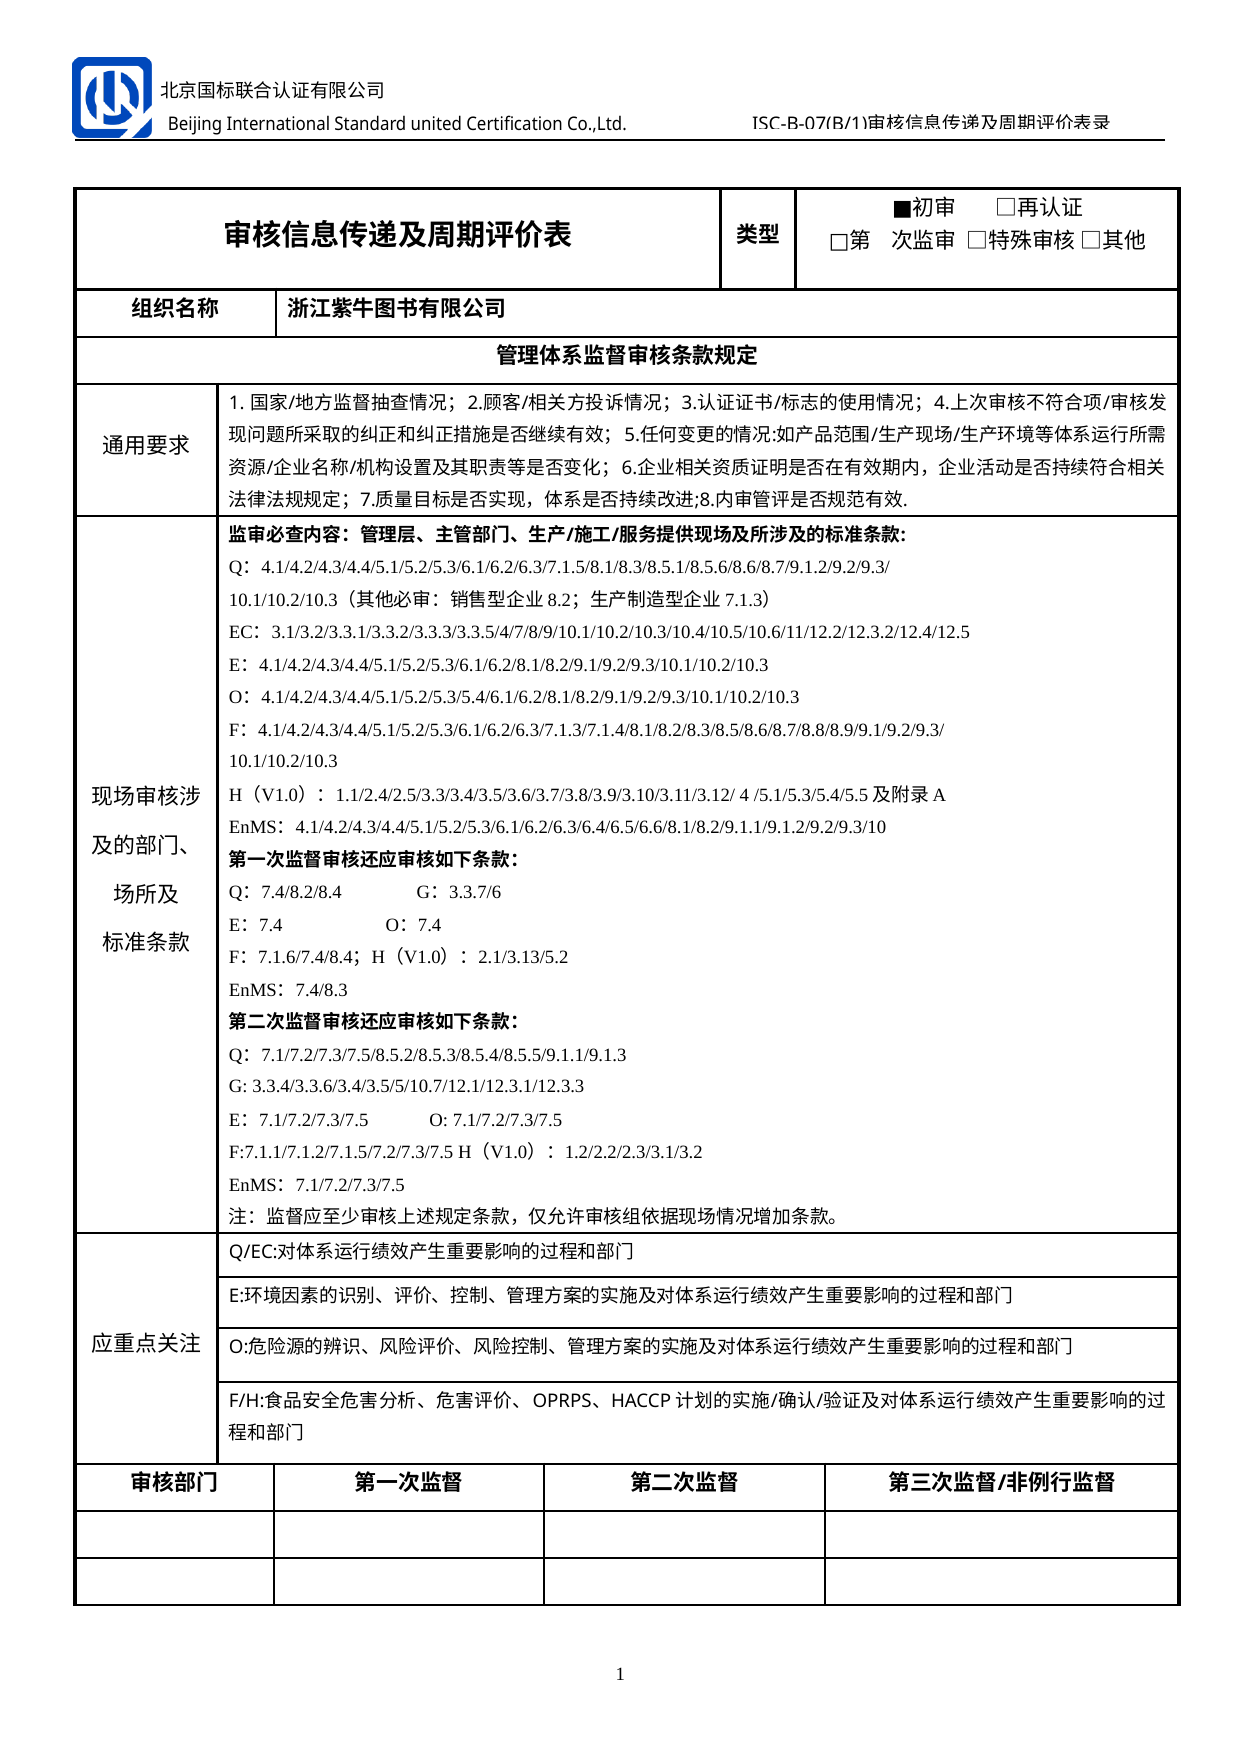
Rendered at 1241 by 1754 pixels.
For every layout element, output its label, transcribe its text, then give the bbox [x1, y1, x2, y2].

table_cell [826, 1559, 1177, 1604]
table_cell 审核部门 [77, 1465, 273, 1509]
table_cell 监审必查内容：管理层、主管部门、生产/施工/服务提供现场及所涉及的标准条款: Q：4.1/4.2/4.3/4.4/5.1/5.2/5.3/6.1/6.2/6.3/7.1.5/8.1/8.3/8.5.1/8.5.6/8.6/8.7/9.1.2/9.2/9.3/ 10.1/10.2/10.3（其他必审：销售型企业8.2；生产制造型企业7.1.3） EC：3.1/3.2/3.3.1/3.3.2/3.3.3/3.3.5/4/7/8/9/10.1/10.2/10.3/10.4/10.5/10.6/11/12.2/12.3.2/12.4/12.5 E：4.1/4.2/4.3/4.4/5.1/5.2/5.3/6.1/6.2/8.1/8.2/9.1/9.2/9.3/10.1/10.2/10.3 O：4.1/4.2/4.3/4.4/5.1/5.2/5.3/5.4/6.1/6.2/8.1/8.2/9.1/9.2/9.3/10.1/10.2/10.3 F：4.1/4.2/4.3/4.4/5.1/5.2/5.3/6.1/6.2/6.3/7.1.3/7.1.4/8.1/8.2/8.3/8.5/8.6/8.7/8.8/8.9/9.1/9.2/9.3/ 10.1/10.2/10.3 H（V1.0）：1.1/2.4/2.5/3.3/3.4/3.5/3.6/3.7/3.8/3.9/3.10/3.11/3.12/ 4 /5.1/5.3/5.4/5.5及附录A EnMS：4.1/4.2/4.3/4.4/5.1/5.2/5.3/6.1/6.2/6.3/6.4/6.5/6.6/8.1/8.2/9.1.1/9.1.2/9.2/9.3/10 第一次监督审核还应审核如下条款： Q：7.4/8.2/8.4 G：3.3.7/6 E：7.4 O：7.4 F：7.1.6/7.4/8.4；H（V1.0）：2.1/3.13/5.2 EnMS：7.4/8.3 第二次监督审核还应审核如下条款： Q：7.1/7.2/7.3/7.5/8.5.2/8.5.3/8.5.4/8.5.5/9.1.1/9.1.3 G: 3.3.4/3.3.6/3.4/3.5/5/10.7/12.1/12.3.1/12.3.3 E：7.1/7.2/7.3/7.5 O: 7.1/7.2/7.3/7.5 F:7.1.1/7.1.2/7.1.5/7.2/7.3/7.5 H（V1.0）：1.2/2.2/2.3/3.1/3.2 EnMS：7.1/7.2/7.3/7.5 注：监督应至少审核上述规定条款，仅允许审核组依据现场情况增加条款。 [219, 517, 1177, 1232]
table_cell [826, 1512, 1177, 1557]
table_cell [77, 1512, 273, 1557]
table_cell 第三次监督/非例行监督 [826, 1465, 1177, 1509]
table_cell 通用要求 [77, 385, 216, 515]
table_cell Q/EC:对体系运行绩效产生重要影响的过程和部门 [219, 1234, 1177, 1276]
table_cell O:危险源的辨识、风险评价、风险控制、管理方案的实施及对体系运行绩效产生重要影响的过程和部门 [219, 1329, 1177, 1381]
table_cell 第二次监督 [545, 1465, 824, 1509]
table_cell 管理体系监督审核条款规定 [77, 338, 1177, 383]
table_cell 应重点关注 [77, 1234, 216, 1462]
table_header 审核信息传递及周期评价表 [77, 190, 719, 287]
table_cell [275, 1559, 543, 1604]
table_cell [545, 1559, 824, 1604]
table_cell 第一次监督 [275, 1465, 543, 1509]
table_cell 组织名称 [77, 291, 275, 336]
picture [72, 57, 152, 138]
table_cell E:环境因素的识别、评价、控制、管理方案的实施及对体系运行绩效产生重要影响的过程和部门 [219, 1278, 1177, 1327]
table_cell 浙江紫牛图书有限公司 [277, 291, 1177, 336]
table_cell 1. 国家/地方监督抽查情况；2.顾客/相关方投诉情况；3.认证证书/标志的使用情况；4.上次审核不符合项/审核发现问题所采取的纠正和纠正措施是否继续有效；5.任何变更的情况:如产品范围/生产现场/生产环境等体系运行所需资源/企业名称/机构设置及其职责等是否变化；6.企业相关资质证明是否在有效期内，企业活动是否持续符合相关法律法规规定；7.质量目标是否实现，体系是否持续改进;8.内审管评是否规范有效. [219, 385, 1177, 515]
table_header 类型 [722, 190, 794, 287]
table_cell 现场审核涉及的部门、场所及 标准条款 [77, 517, 216, 1232]
table_cell [77, 1559, 273, 1604]
table_cell F/H:食品安全危害分析、危害评价、OPRPS、HACCP计划的实施/确认/验证及对体系运行绩效产生重要影响的过程和部门 [219, 1383, 1177, 1462]
table_header ■初审 □再认证 □第 次监审 □特殊审核 □其他 [797, 190, 1177, 287]
table_cell [545, 1512, 824, 1557]
table_cell [275, 1512, 543, 1557]
